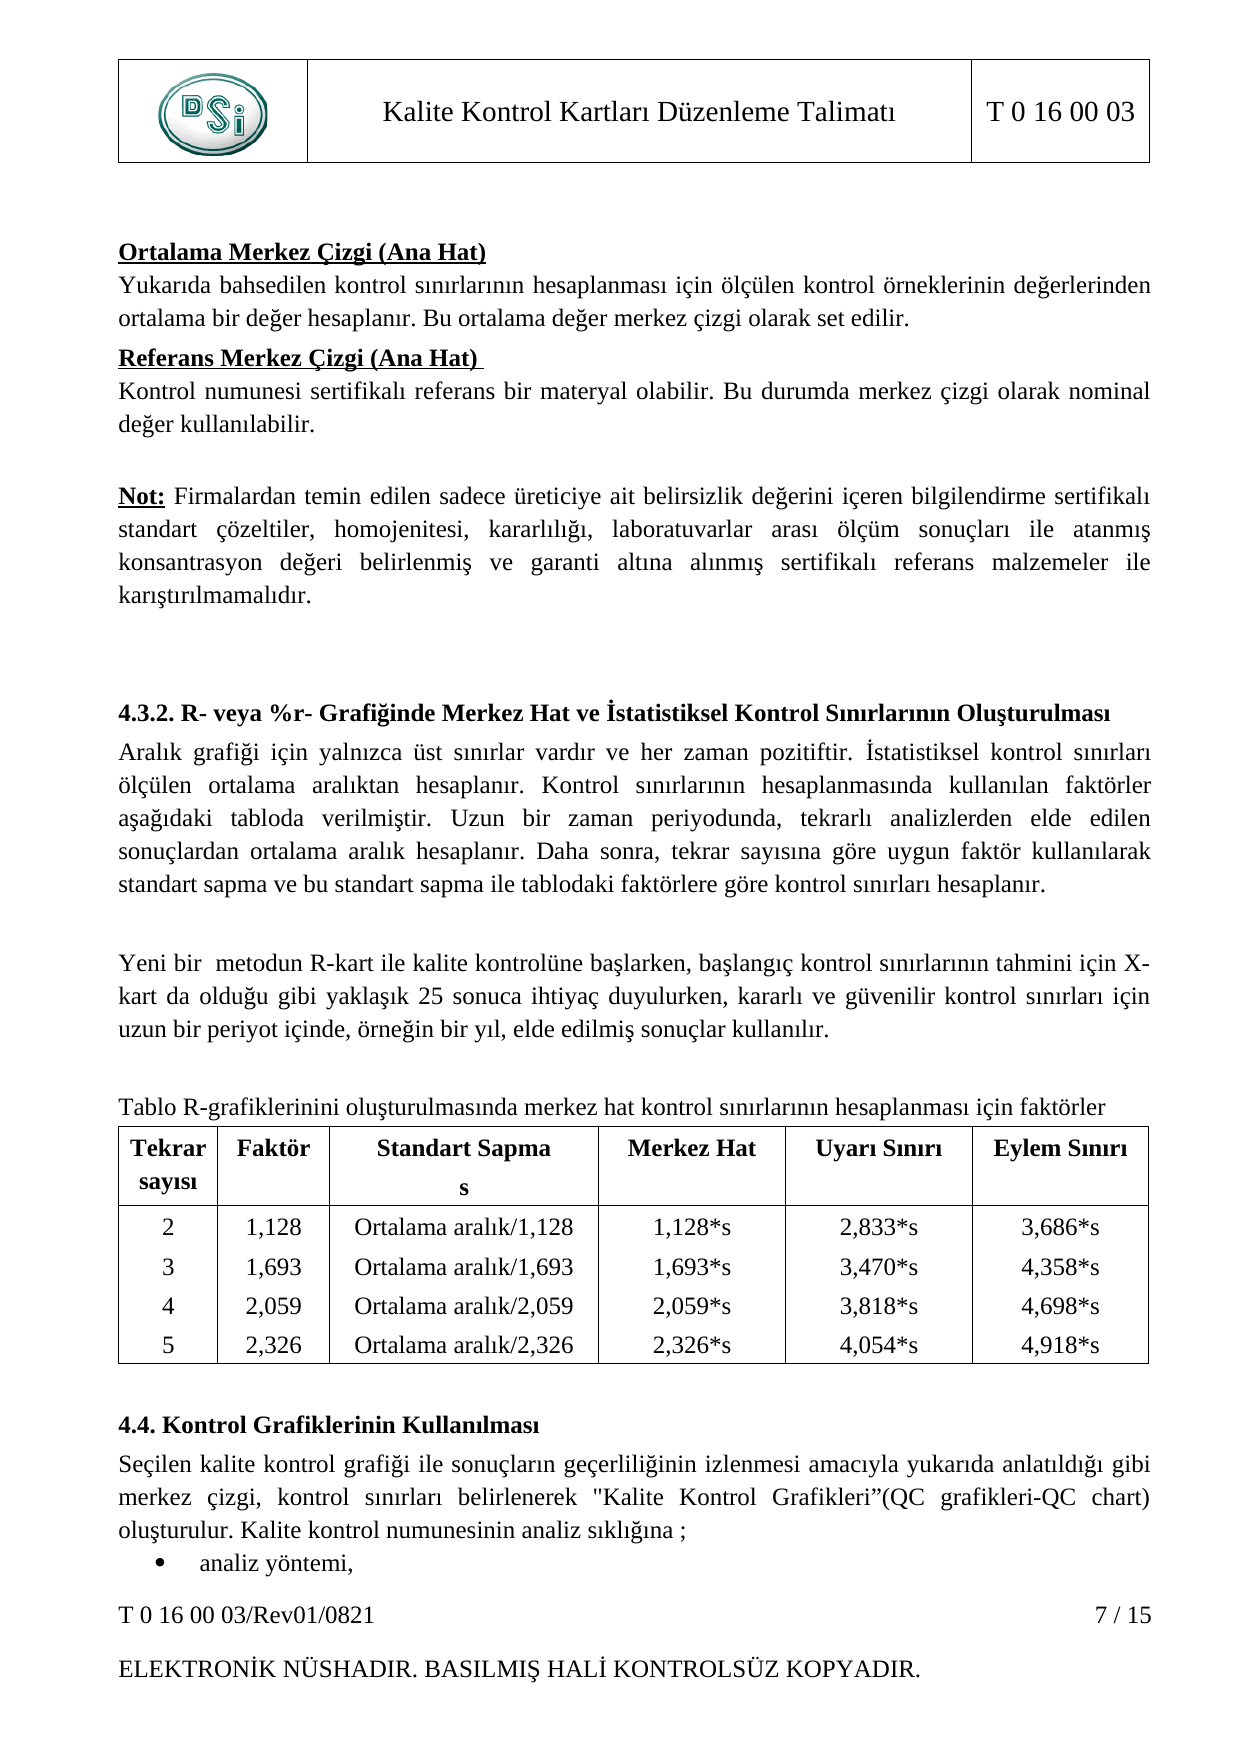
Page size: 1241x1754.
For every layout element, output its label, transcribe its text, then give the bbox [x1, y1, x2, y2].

text Not: Firmalardan temin edilen sadece üreticiye ait belirsizlik değerini içeren bilgilendirme sertifikalı standart çözeltiler, homojenitesi, kararlılığı, laboratuvarlar arası ölçüm sonuçları ile atanmış konsantrasyon değeri belirlenmiş ve garanti altına alınmış sertifikalı referans malzemeler ile karıştırılmamalıdır. [118, 481, 1152, 609]
table_header Uyarı Sınırı [786, 1127, 972, 1205]
text 4.3.2. R- veya %r- Grafiğinde Merkez Hat ve İstatistiksel Kontrol Sınırlarının Oluşturulması [118, 698, 1152, 727]
table_header Eylem Sınırı [973, 1127, 1148, 1205]
table_header Merkez Hat [599, 1127, 785, 1205]
table_header Tekrar sayısı [119, 1127, 217, 1205]
text Yukarıda bahsedilen kontrol sınırlarının hesaplanması için ölçülen kontrol örneklerinin değerlerinden ortalama bir değer hesaplanır. Bu ortalama değer merkez çizgi olarak set edilir. [118, 271, 1152, 332]
text Seçilen kalite kontrol grafiği ile sonuçların geçerliliğinin izlenmesi amacıyla yukarıda anlatıldığı gibi merkez çizgi, kontrol sınırları belirlenerek "Kalite Kontrol Grafikleri”(QC grafikleri-QC chart) oluşturulur. Kalite kontrol numunesinin analiz sıklığına ; [118, 1449, 1152, 1544]
text Aralık grafiği için yalnızca üst sınırlar vardır ve her zaman pozitiftir. İstatistiksel kontrol sınırları ölçülen ortalama aralıktan hesaplanır. Kontrol sınırlarının hesaplanmasında kullanılan faktörler aşağıdaki tabloda verilmiştir. Uzun bir zaman periyodunda, tekrarlı analizlerden elde edilen sonuçlardan ortalama aralık hesaplanır. Daha sonra, tekrar sayısına göre uygun faktör kullanılarak standart sapma ve bu standart sapma ile tablodaki faktörlere göre kontrol sınırları hesaplanır. [118, 737, 1152, 898]
text Referans Merkez Çizgi (Ana Hat) [118, 343, 1152, 372]
text Yeni bir metodun R-kart ile kalite kontrolüne başlarken, başlangıç kontrol sınırlarının tahmini için X-kart da olduğu gibi yaklaşık 25 sonuca ihtiyaç duyulurken, kararlı ve güvenilir kontrol sınırları için uzun bir periyot içinde, örneğin bir yıl, elde edilmiş sonuçlar kullanılır. [118, 948, 1152, 1043]
picture [158, 73, 268, 156]
table_header Faktör [218, 1127, 329, 1205]
table_cell 2,833*s 3,470*s 3,818*s 4,054*s [786, 1206, 972, 1363]
text Ortalama Merkez Çizgi (Ana Hat) [118, 237, 1152, 266]
table_header Standart Sapma s [330, 1127, 598, 1205]
text Kontrol numunesi sertifikalı referans bir materyal olabilir. Bu durumda merkez çizgi olarak nominal değer kullanılabilir. [118, 376, 1152, 438]
list analiz yöntemi, [156, 1548, 1152, 1577]
table_cell 2 3 4 5 [119, 1206, 217, 1363]
table_cell 3,686*s 4,358*s 4,698*s 4,918*s [973, 1206, 1148, 1363]
table_cell Ortalama aralık/1,128 Ortalama aralık/1,693 Ortalama aralık/2,059 Ortalama aralık/2,326 [330, 1206, 598, 1363]
table_cell 1,128*s 1,693*s 2,059*s 2,326*s [599, 1206, 785, 1363]
text Tablo R-grafiklerinini oluşturulmasında merkez hat kontrol sınırlarının hesaplanması için faktörler [118, 1092, 1152, 1121]
text 4.4. Kontrol Grafiklerinin Kullanılması [118, 1410, 1152, 1438]
table_cell 1,128 1,693 2,059 2,326 [218, 1206, 329, 1363]
